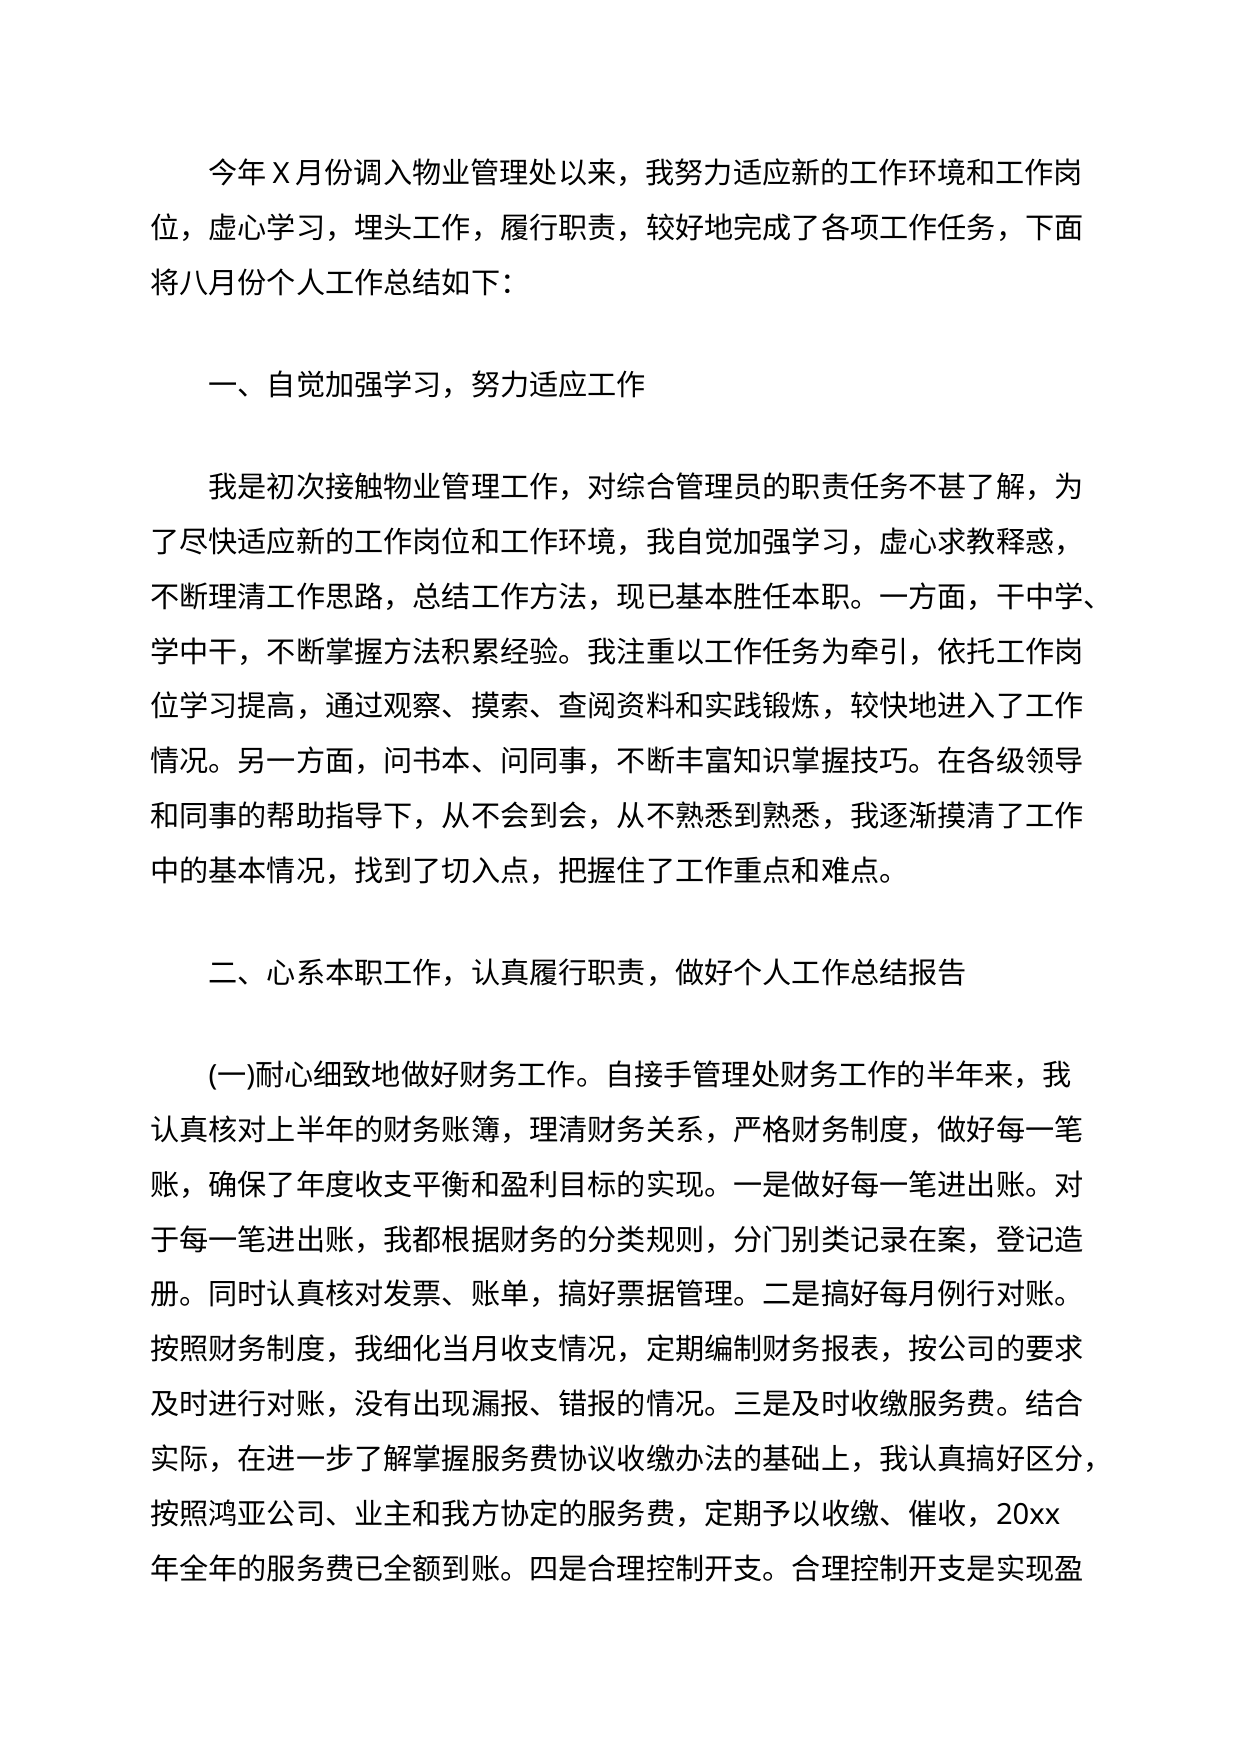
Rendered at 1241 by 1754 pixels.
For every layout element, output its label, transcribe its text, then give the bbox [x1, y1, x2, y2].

text 二、心系本职工作，认真履行职责，做好个人工作总结报告 [150, 949, 1090, 992]
text 我是初次接触物业管理工作，对综合管理员的职责任务不甚了解，为了尽快适应新的工作岗位和工作环境，我自觉加强学习，虚心求教释惑，不断理清工作思路，总结工作方法，现已基本胜任本职。一方面，干中学、学中干，不断掌握方法积累经验。我注重以工作任务为牵引，依托工作岗位学习提高，通过观察、摸索、查阅资料和实践锻炼，较快地进入了工作情况。另一方面，问书本、问同事，不断丰富知识掌握技巧。在各级领导和同事的帮助指导下，从不会到会，从不熟悉到熟悉，我逐渐摸清了工作中的基本情况，找到了切入点，把握住了工作重点和难点。 [150, 463, 1090, 890]
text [150, 1051, 1090, 1588]
text 今年X月份调入物业管理处以来，我努力适应新的工作环境和工作岗位，虚心学习，埋头工作，履行职责，较好地完成了各项工作任务，下面将八月份个人工作总结如下： [150, 150, 1090, 302]
text 一、自觉加强学习，努力适应工作 [150, 362, 1090, 404]
